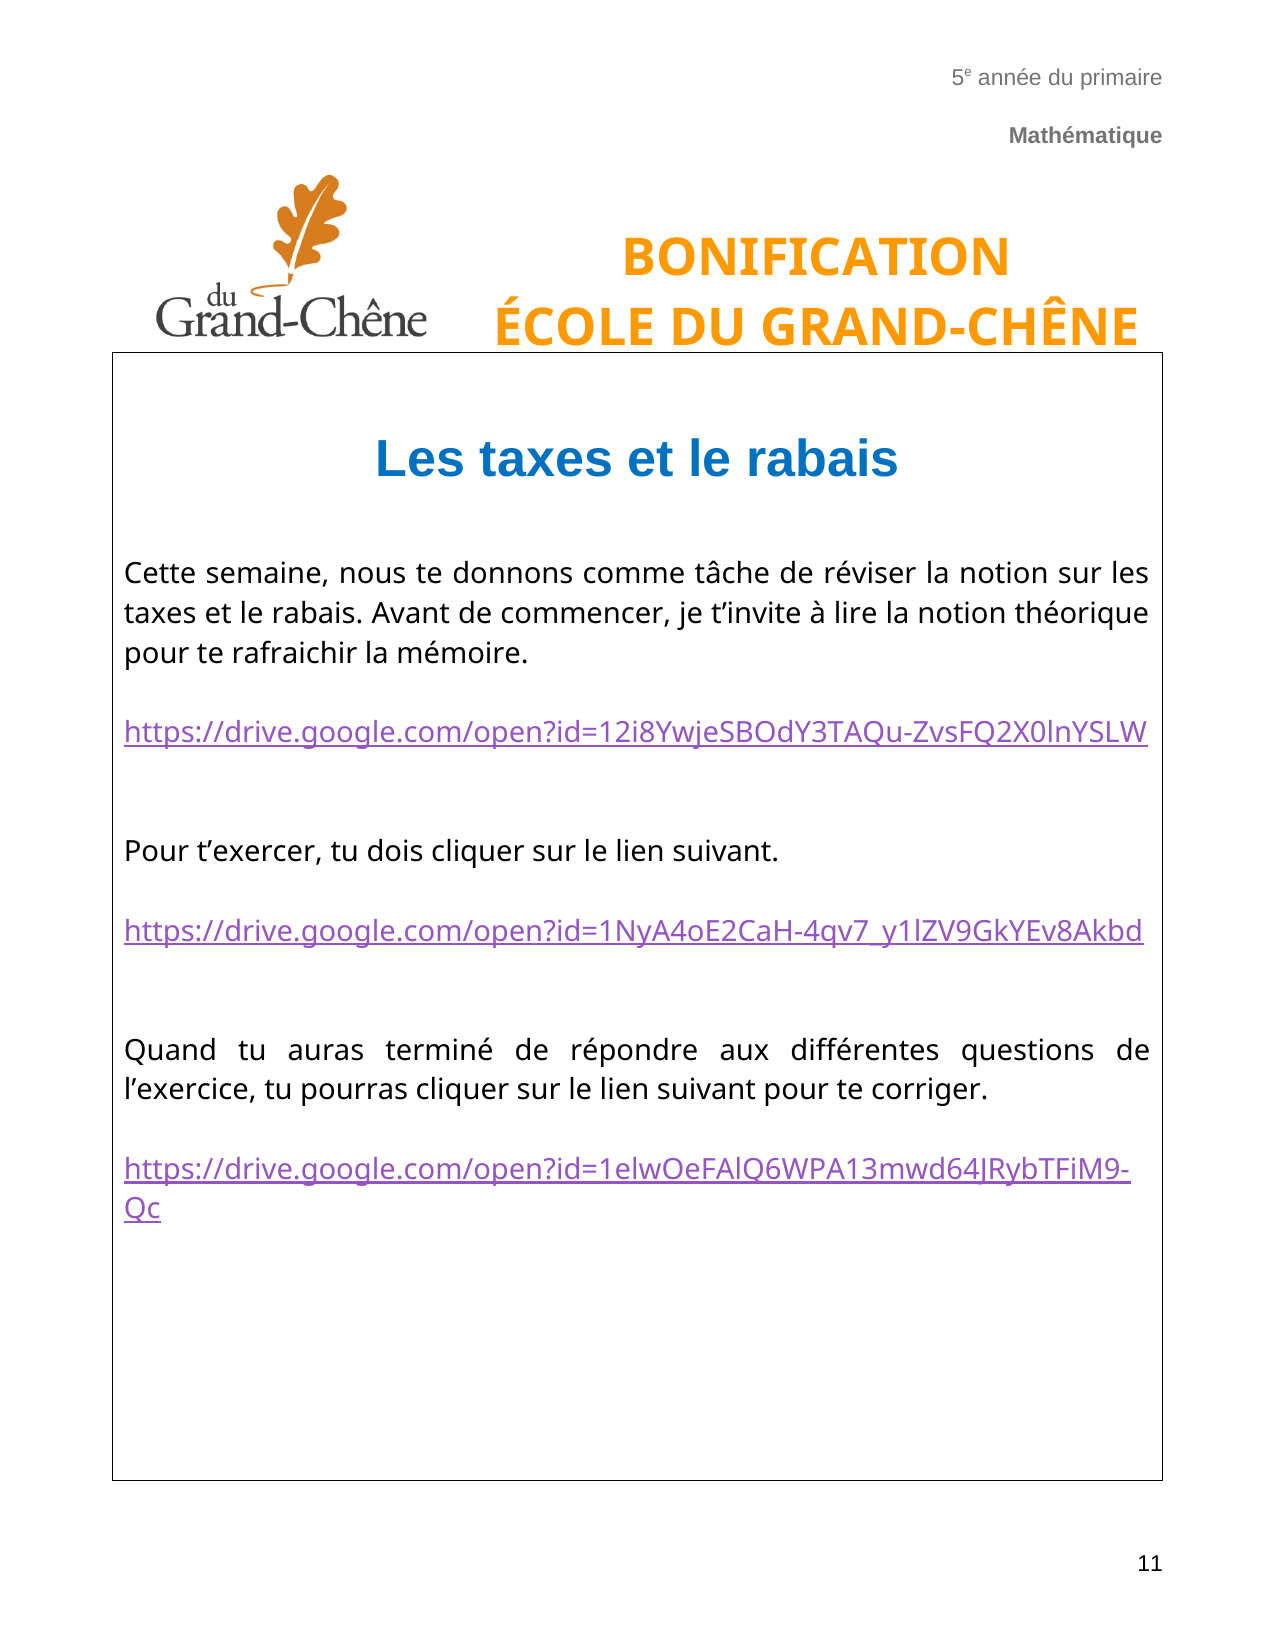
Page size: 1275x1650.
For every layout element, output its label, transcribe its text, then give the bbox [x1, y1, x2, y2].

table_header [113, 148, 470, 352]
picture [156, 175, 427, 337]
text Mathématique [112, 122, 1162, 148]
table_cell Les taxes et le rabais Cette semaine, nous te donnons comme tâche de réviser la notion sur les taxes et le rabais. Avant de commencer, je t’invite à lire la notion théorique pour te rafraichir la mémoire. https://drive.google.com/open?id=12i8YwjeSBOdY3TAQu-ZvsFQ2X0lnYSLW Pour t’exercer, tu dois cliquer sur le lien suivant. https://drive.google.com/open?id=1NyA4oE2CaH-4qv7_y1lZV9GkYEv8Akbd Quand tu auras terminé de répondre aux différentes questions de l’exercice, tu pourras cliquer sur le lien suivant pour te corriger. https://drive.google.com/open?id=1elwOeFAlQ6WPA13mwd64JRybTFiM9-Qc [113, 353, 1162, 1480]
table_header BONIFICATION ÉCOLE DU GRAND-CHÊNE [470, 148, 1162, 352]
